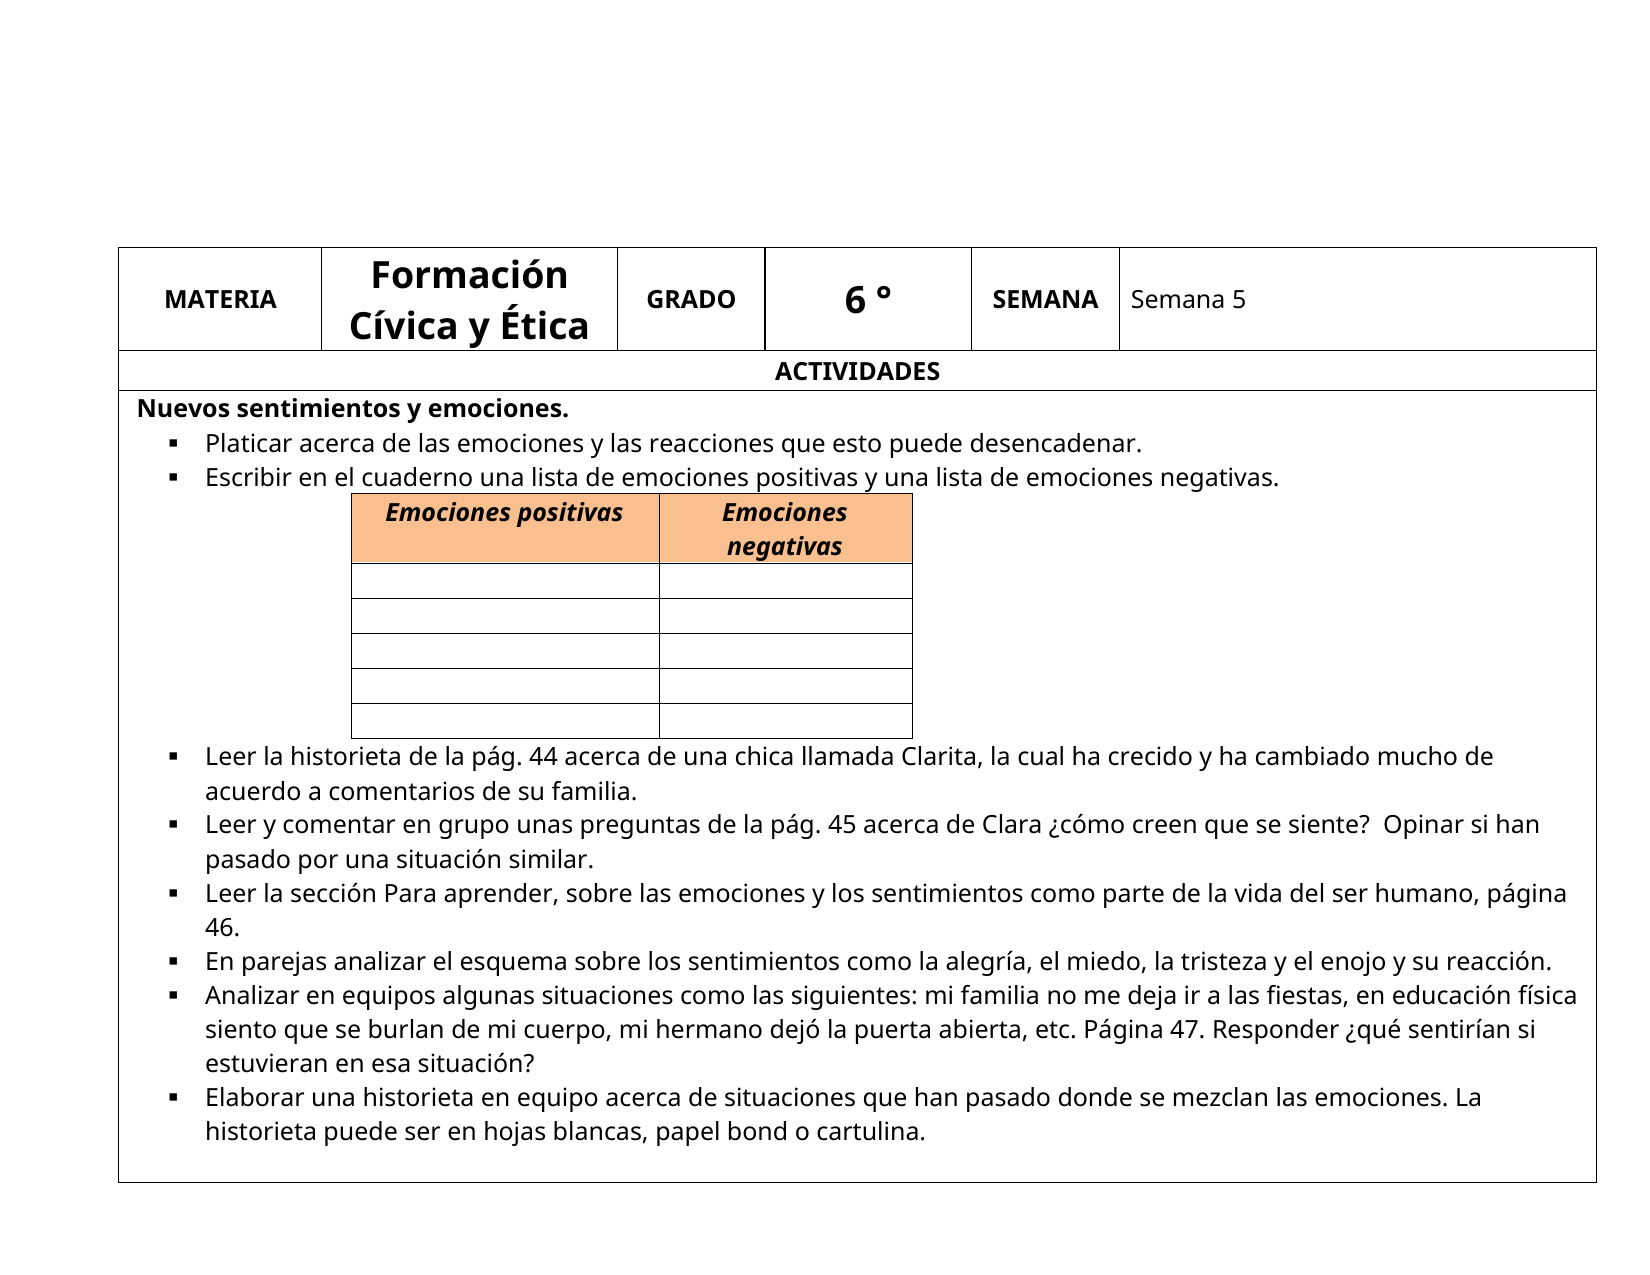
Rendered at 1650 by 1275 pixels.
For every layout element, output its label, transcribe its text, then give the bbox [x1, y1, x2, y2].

table_header 6 ° [766, 248, 971, 350]
table_cell Nuevos sentimientos y emociones. Platicar acerca de las emociones y las reacciones que esto puede desencadenar. Escribir en el cuaderno una lista de emociones positivas y una lista de emociones negativas. Leer la historieta de la pág. 44 acerca de una chica llamada Clarita, la cual ha crecido y ha cambiado mucho de acuerdo a comentarios de su familia. Leer y comentar en grupo unas preguntas de la pág. 45 acerca de Clara ¿cómo creen que se siente? Opinar si han pasado por una situación similar. Leer la sección Para aprender, sobre las emociones y los sentimientos como parte de la vida del ser humano, página 46. En parejas analizar el esquema sobre los sentimientos como la alegría, el miedo, la tristeza y el enojo y su reacción. Analizar en equipos algunas situaciones como las siguientes: mi familia no me deja ir a las fiestas, en educación física siento que se burlan de mi cuerpo, mi hermano dejó la puerta abierta, etc. Página 47. Responder ¿qué sentirían si estuvieran en esa situación? Elaborar una historieta en equipo acerca de situaciones que han pasado donde se mezclan las emociones. La historieta puede ser en hojas blancas, papel bond o cartulina. [119, 391, 1596, 1182]
table_header GRADO [618, 248, 764, 350]
table_header Formación Cívica y Ética [322, 248, 617, 350]
table_cell ACTIVIDADES [119, 351, 1596, 390]
table_header SEMANA [972, 248, 1119, 350]
table_header Semana 5 [1120, 248, 1596, 350]
table_header MATERIA [119, 248, 321, 350]
